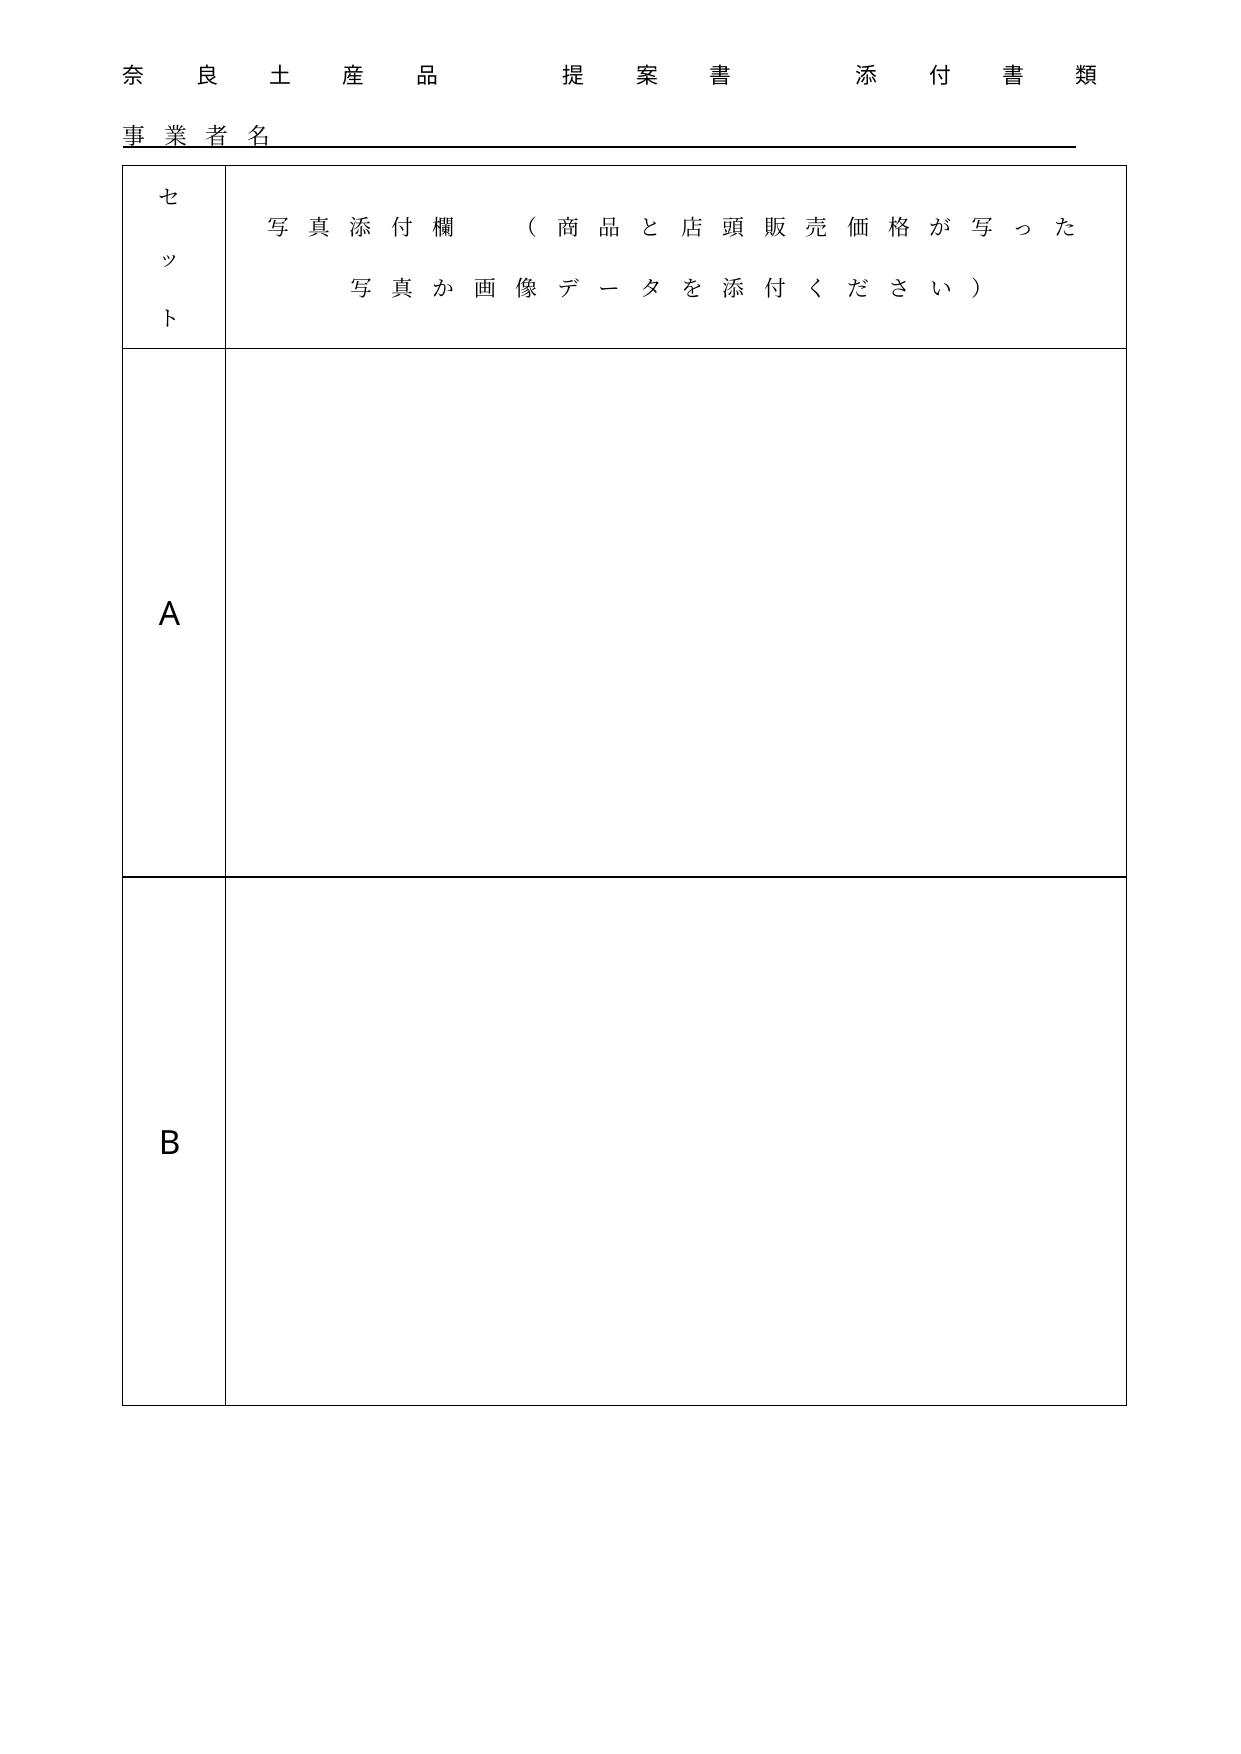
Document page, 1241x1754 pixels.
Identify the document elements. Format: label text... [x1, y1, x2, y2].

table_header セット [123, 166, 225, 347]
table_cell [226, 349, 1126, 876]
table_cell B [123, 878, 225, 1405]
text 奈良土産品 提案書 添付書類 事業者名 [123, 43, 1118, 164]
table_cell [226, 878, 1126, 1405]
table_cell A [123, 349, 225, 876]
table_header 写真添付欄 （商品と店頭販売価格が写った写真か画像データを添付ください） [226, 166, 1126, 347]
